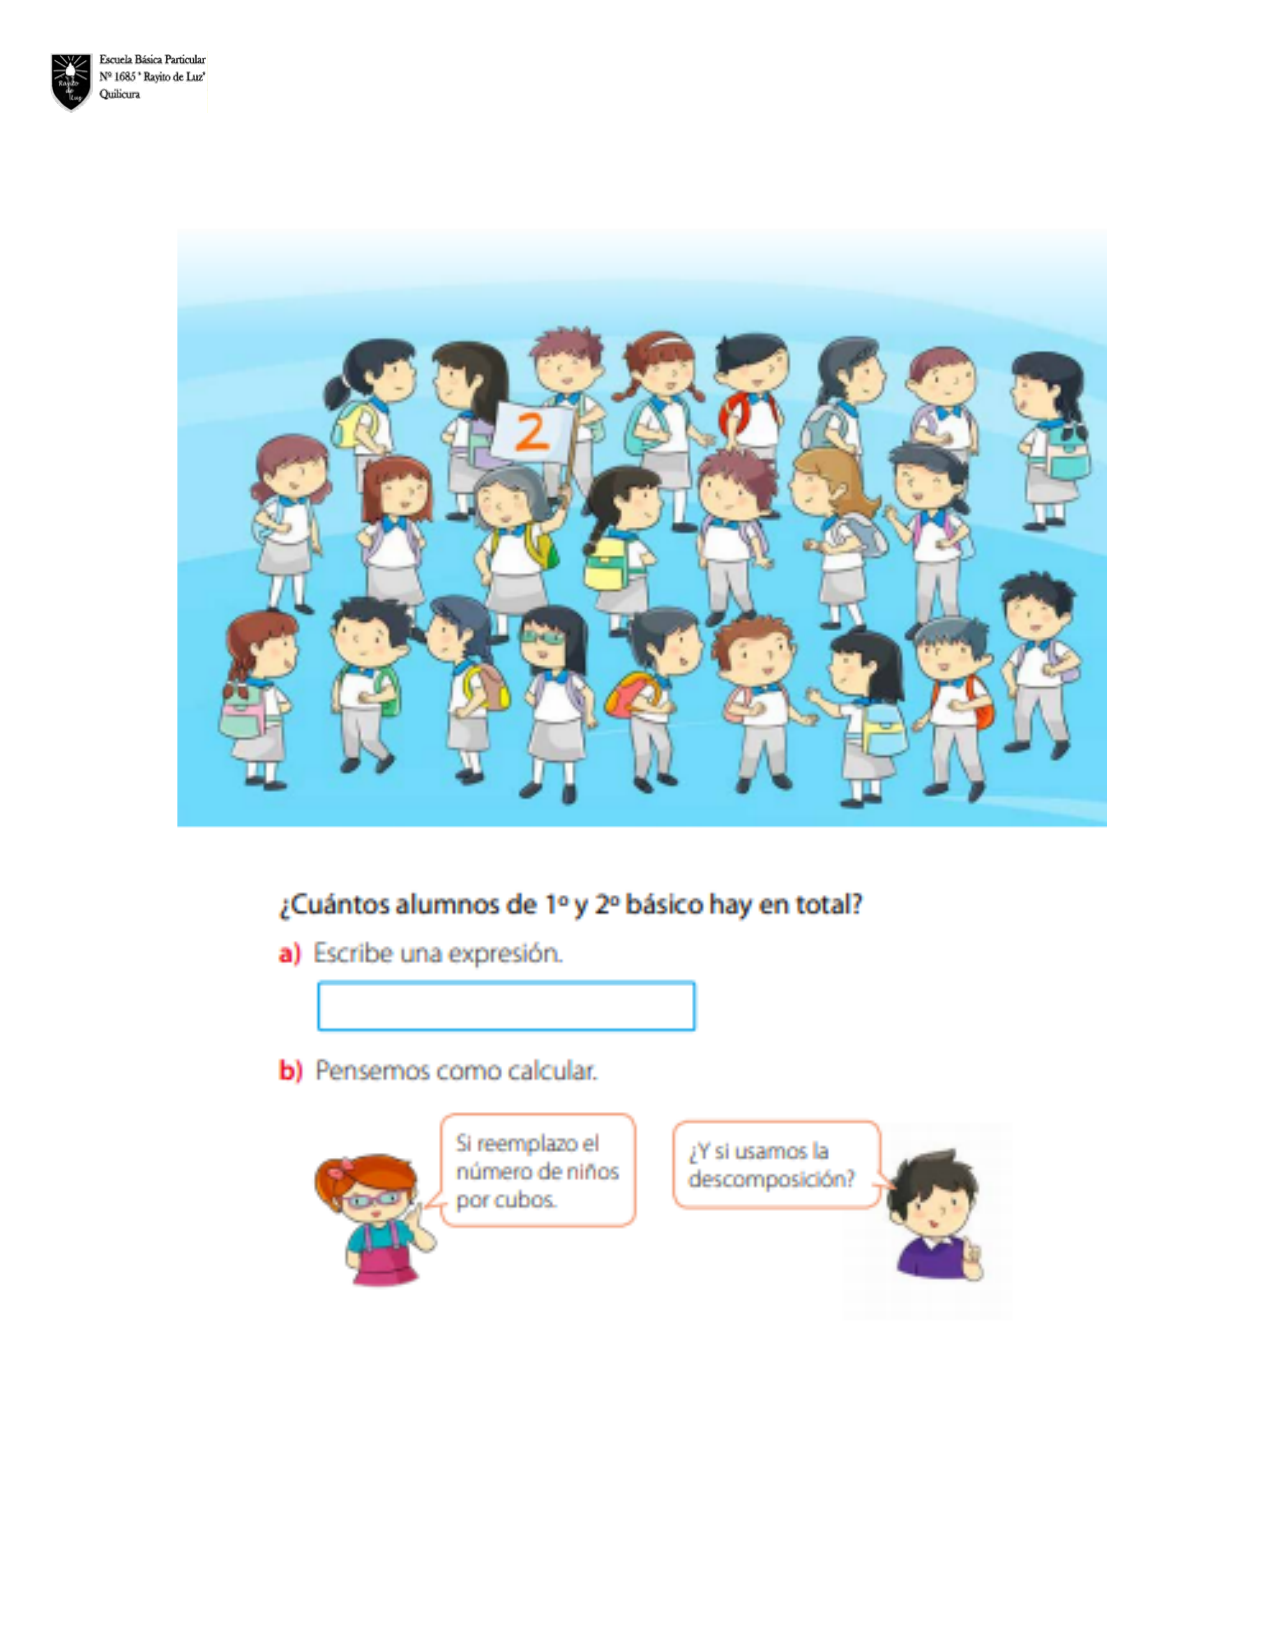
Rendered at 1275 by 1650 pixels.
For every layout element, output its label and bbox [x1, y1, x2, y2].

picture [177, 147, 1107, 1321]
picture [50, 51, 208, 113]
